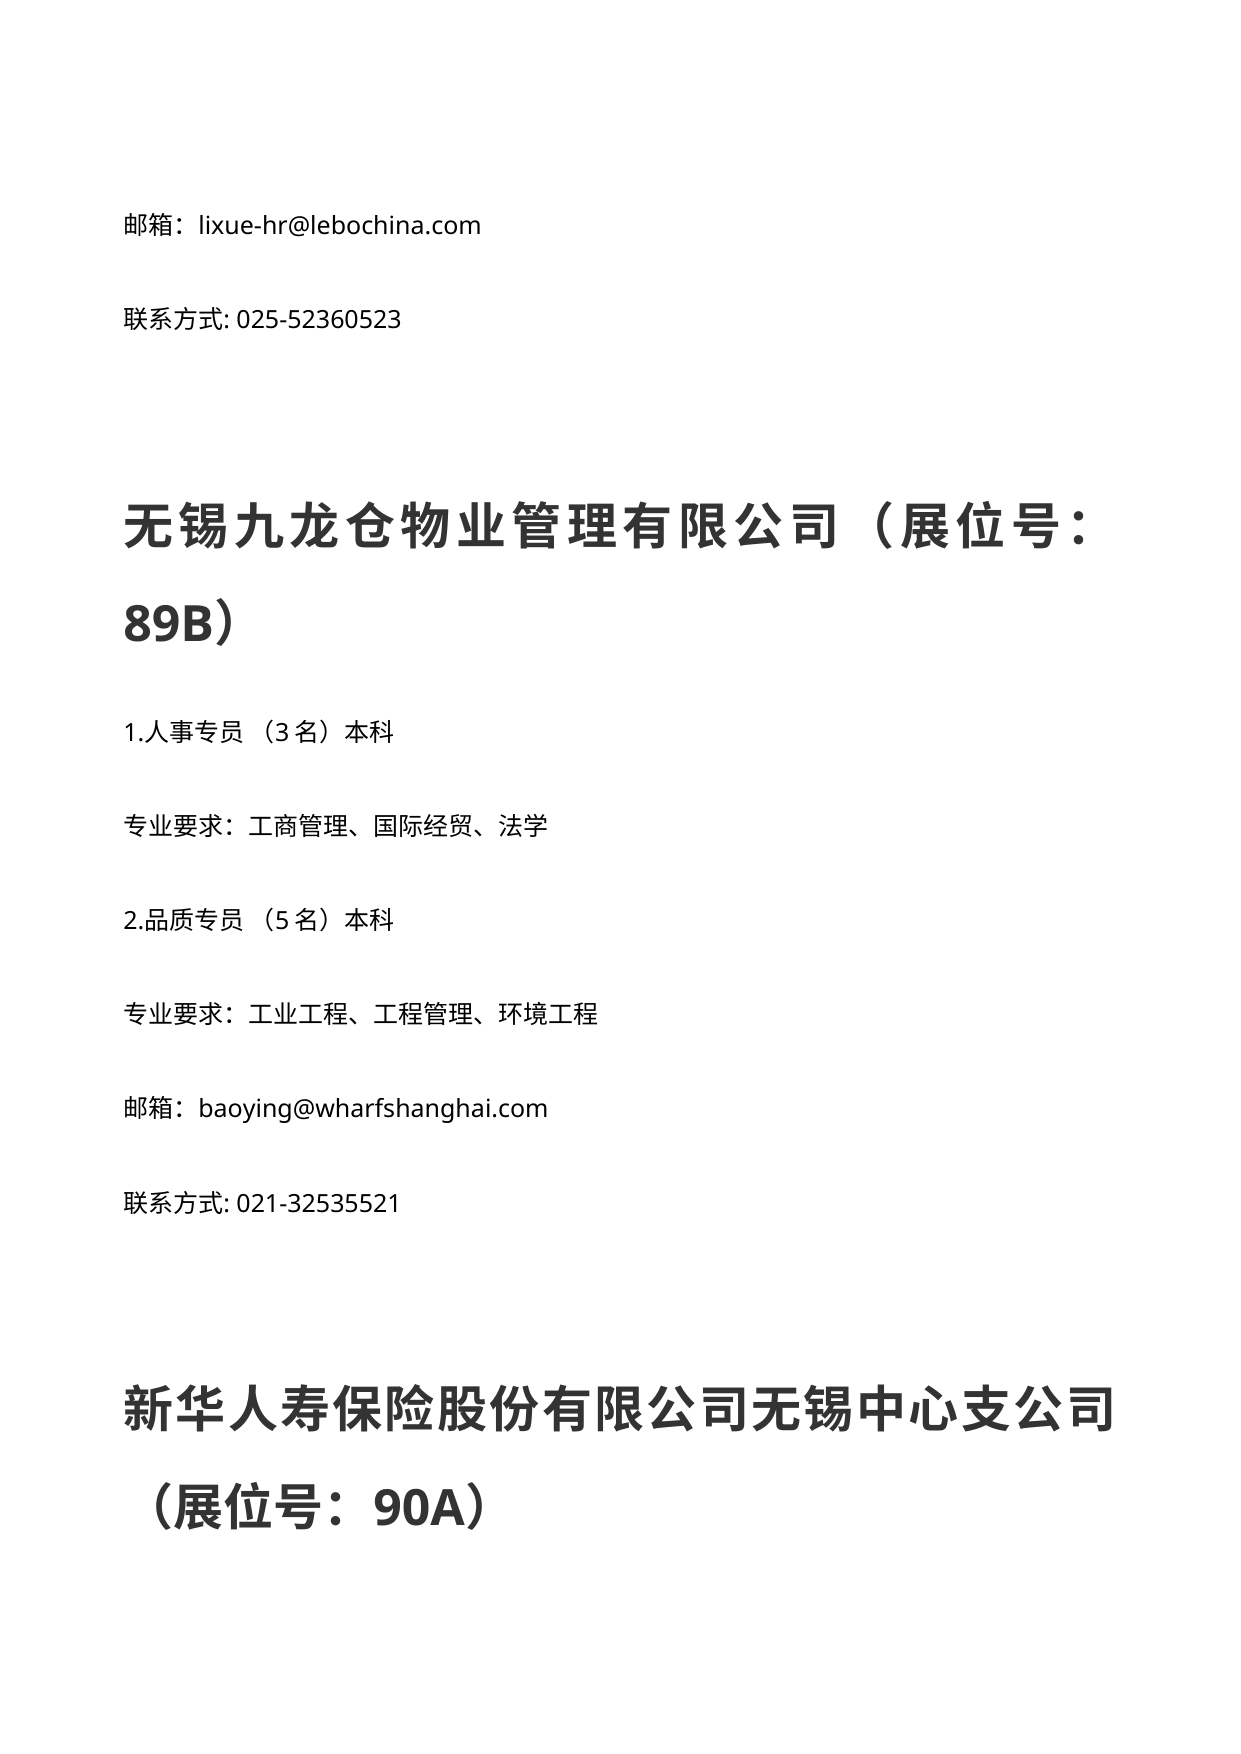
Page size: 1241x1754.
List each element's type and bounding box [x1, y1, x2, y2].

table_cell [123, 162, 1117, 1581]
